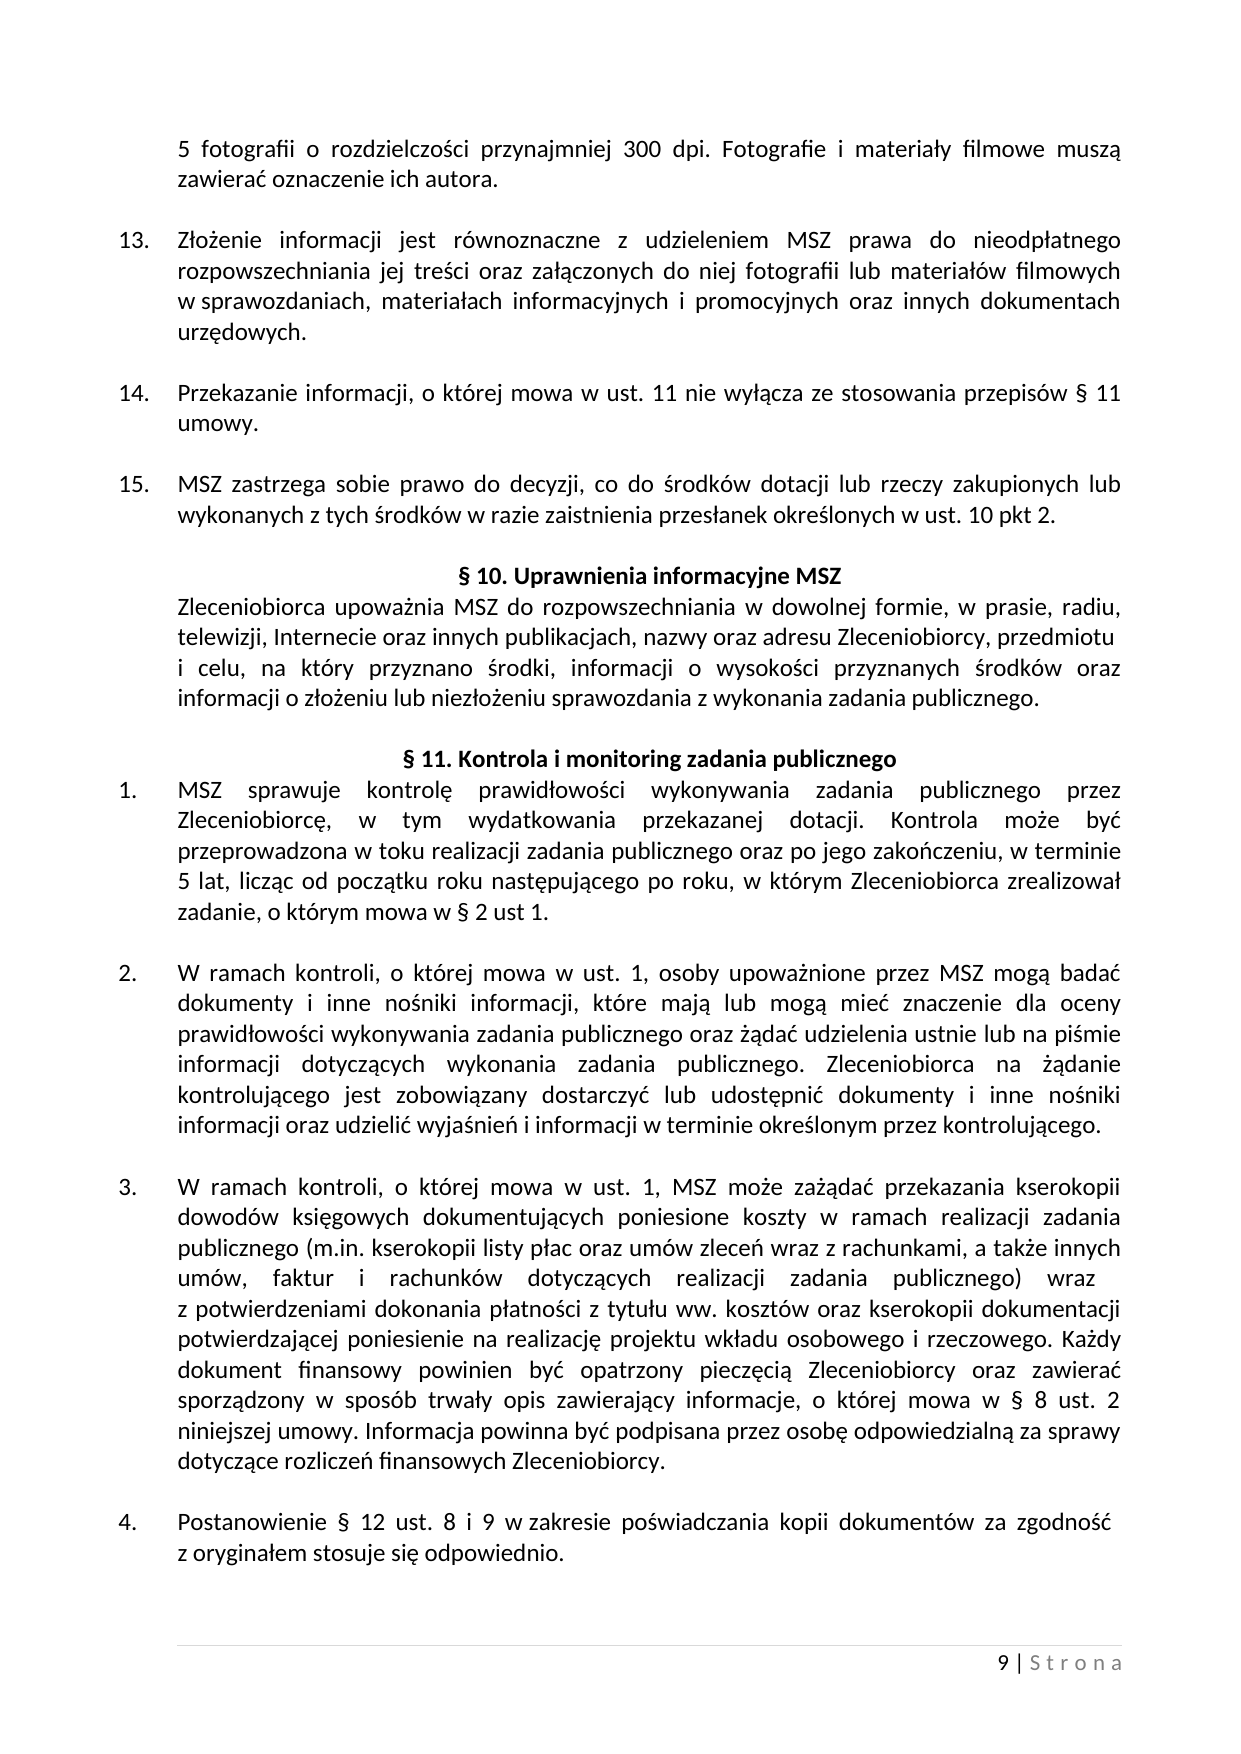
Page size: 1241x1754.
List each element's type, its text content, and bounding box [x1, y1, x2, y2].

list MSZ sprawuje kontrolę prawidłowości wykonywania zadania publicznego przez Zleceniobiorcę, w tym wydatkowania przekazanej dotacji. Kontrola może być przeprowadzona w toku realizacji zadania publicznego oraz po jego zakończeniu, w terminie 5 lat, licząc od początku roku następującego po roku, w którym Zleceniobiorca zrealizował zadanie, o którym mowa w § 2 ust 1. [118, 774, 1122, 926]
list Postanowienie § 12 ust. 8 i 9 w zakresie poświadczania kopii dokumentów za zgodność z oryginałem stosuje się odpowiednio. [118, 1506, 1122, 1567]
list Przekazanie informacji, o której mowa w ust. 11 nie wyłącza ze stosowania przepisów § 11 umowy. [118, 377, 1122, 438]
list § 10. Uprawnienia informacyjne MSZ [177, 560, 1122, 591]
list W ramach kontroli, o której mowa w ust. 1, MSZ może zażądać przekazania kserokopii dowodów księgowych dokumentujących poniesione koszty w ramach realizacji zadania publicznego (m.in. kserokopii listy płac oraz umów zleceń wraz z rachunkami, a także innych umów, faktur i rachunków dotyczących realizacji zadania publicznego) wraz z potwierdzeniami dokonania płatności z tytułu ww. kosztów oraz kserokopii dokumentacji potwierdzającej poniesienie na realizację projektu wkładu osobowego i rzeczowego. Każdy dokument finansowy powinien być opatrzony pieczęcią Zleceniobiorcy oraz zawierać sporządzony w sposób trwały opis zawierający informacje, o której mowa w § 8 ust. 2 niniejszej umowy. Informacja powinna być podpisana przez osobę odpowiedzialną za sprawy dotyczące rozliczeń finansowych Zleceniobiorcy. [118, 1171, 1122, 1476]
list Złożenie informacji jest równoznaczne z udzieleniem MSZ prawa do nieodpłatnego rozpowszechniania jej treści oraz załączonych do niej fotografii lub materiałów filmowych w sprawozdaniach, materiałach informacyjnych i promocyjnych oraz innych dokumentach urzędowych. [118, 224, 1122, 347]
list MSZ zastrzega sobie prawo do decyzji, co do środków dotacji lub rzeczy zakupionych lub wykonanych z tych środków w razie zaistnienia przesłanek określonych w ust. 10 pkt 2. [118, 469, 1122, 530]
list W ramach kontroli, o której mowa w ust. 1, osoby upoważnione przez MSZ mogą badać dokumenty i inne nośniki informacji, które mają lub mogą mieć znaczenie dla oceny prawidłowości wykonywania zadania publicznego oraz żądać udzielenia ustnie lub na piśmie informacji dotyczących wykonania zadania publicznego. Zleceniobiorca na żądanie kontrolującego jest zobowiązany dostarczyć lub udostępnić dokumenty i inne nośniki informacji oraz udzielić wyjaśnień i informacji w terminie określonym przez kontrolującego. [118, 957, 1122, 1140]
text Zleceniobiorca upoważnia MSZ do rozpowszechniania w dowolnej formie, w prasie, radiu, telewizji, Internecie oraz innych publikacjach, nazwy oraz adresu Zleceniobiorcy, przedmiotu i celu, na który przyznano środki, informacji o wysokości przyznanych środków oraz informacji o złożeniu lub niezłożeniu sprawozdania z wykonania zadania publicznego. [177, 591, 1122, 713]
list § 11. Kontrola i monitoring zadania publicznego [177, 743, 1122, 774]
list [118, 133, 1122, 194]
